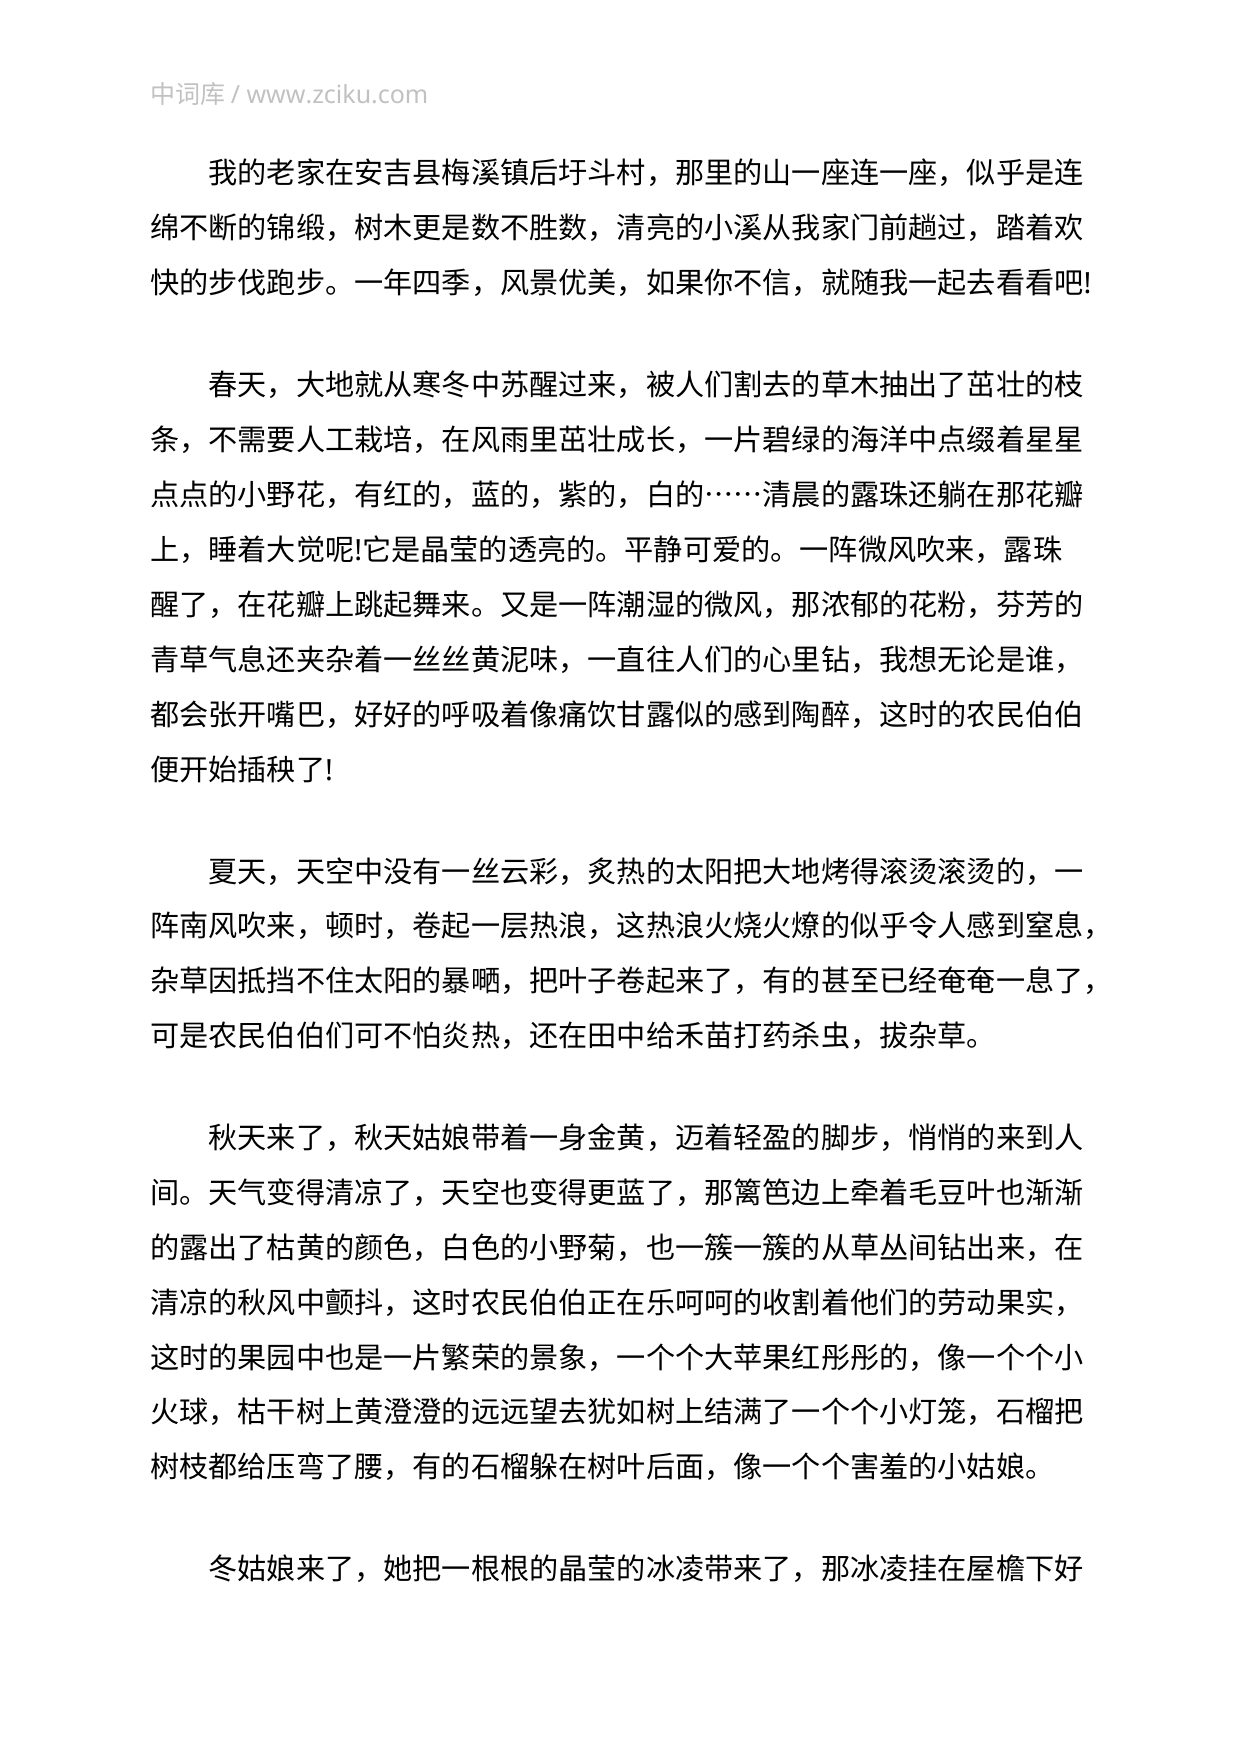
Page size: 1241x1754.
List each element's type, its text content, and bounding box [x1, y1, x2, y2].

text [150, 1546, 1090, 1588]
text 我的老家在安吉县梅溪镇后圩斗村，那里的山一座连一座，似乎是连绵不断的锦缎，树木更是数不胜数，清亮的小溪从我家门前趟过，踏着欢快的步伐跑步。一年四季，风景优美，如果你不信，就随我一起去看看吧! [150, 150, 1090, 302]
text 春天，大地就从寒冬中苏醒过来，被人们割去的草木抽出了茁壮的枝条，不需要人工栽培，在风雨里茁壮成长，一片碧绿的海洋中点缀着星星点点的小野花，有红的，蓝的，紫的，白的……清晨的露珠还躺在那花瓣上，睡着大觉呢!它是晶莹的透亮的。平静可爱的。一阵微风吹来，露珠醒了，在花瓣上跳起舞来。又是一阵潮湿的微风，那浓郁的花粉，芬芳的青草气息还夹杂着一丝丝黄泥味，一直往人们的心里钻，我想无论是谁，都会张开嘴巴，好好的呼吸着像痛饮甘露似的感到陶醉，这时的农民伯伯便开始插秧了! [150, 362, 1090, 788]
text 夏天，天空中没有一丝云彩，炙热的太阳把大地烤得滚烫滚烫的，一阵南风吹来，顿时，卷起一层热浪，这热浪火烧火燎的似乎令人感到窒息，杂草因抵挡不住太阳的暴嗮，把叶子卷起来了，有的甚至已经奄奄一息了，可是农民伯伯们可不怕炎热，还在田中给禾苗打药杀虫，拔杂草。 [150, 848, 1090, 1055]
text 秋天来了，秋天姑娘带着一身金黄，迈着轻盈的脚步，悄悄的来到人间。天气变得清凉了，天空也变得更蓝了，那篱笆边上牵着毛豆叶也渐渐的露出了枯黄的颜色，白色的小野菊，也一簇一簇的从草丛间钻出来，在清凉的秋风中颤抖，这时农民伯伯正在乐呵呵的收割着他们的劳动果实，这时的果园中也是一片繁荣的景象，一个个大苹果红彤彤的，像一个个小火球，枯干树上黄澄澄的远远望去犹如树上结满了一个个小灯笼，石榴把树枝都给压弯了腰，有的石榴躲在树叶后面，像一个个害羞的小姑娘。 [150, 1114, 1090, 1486]
